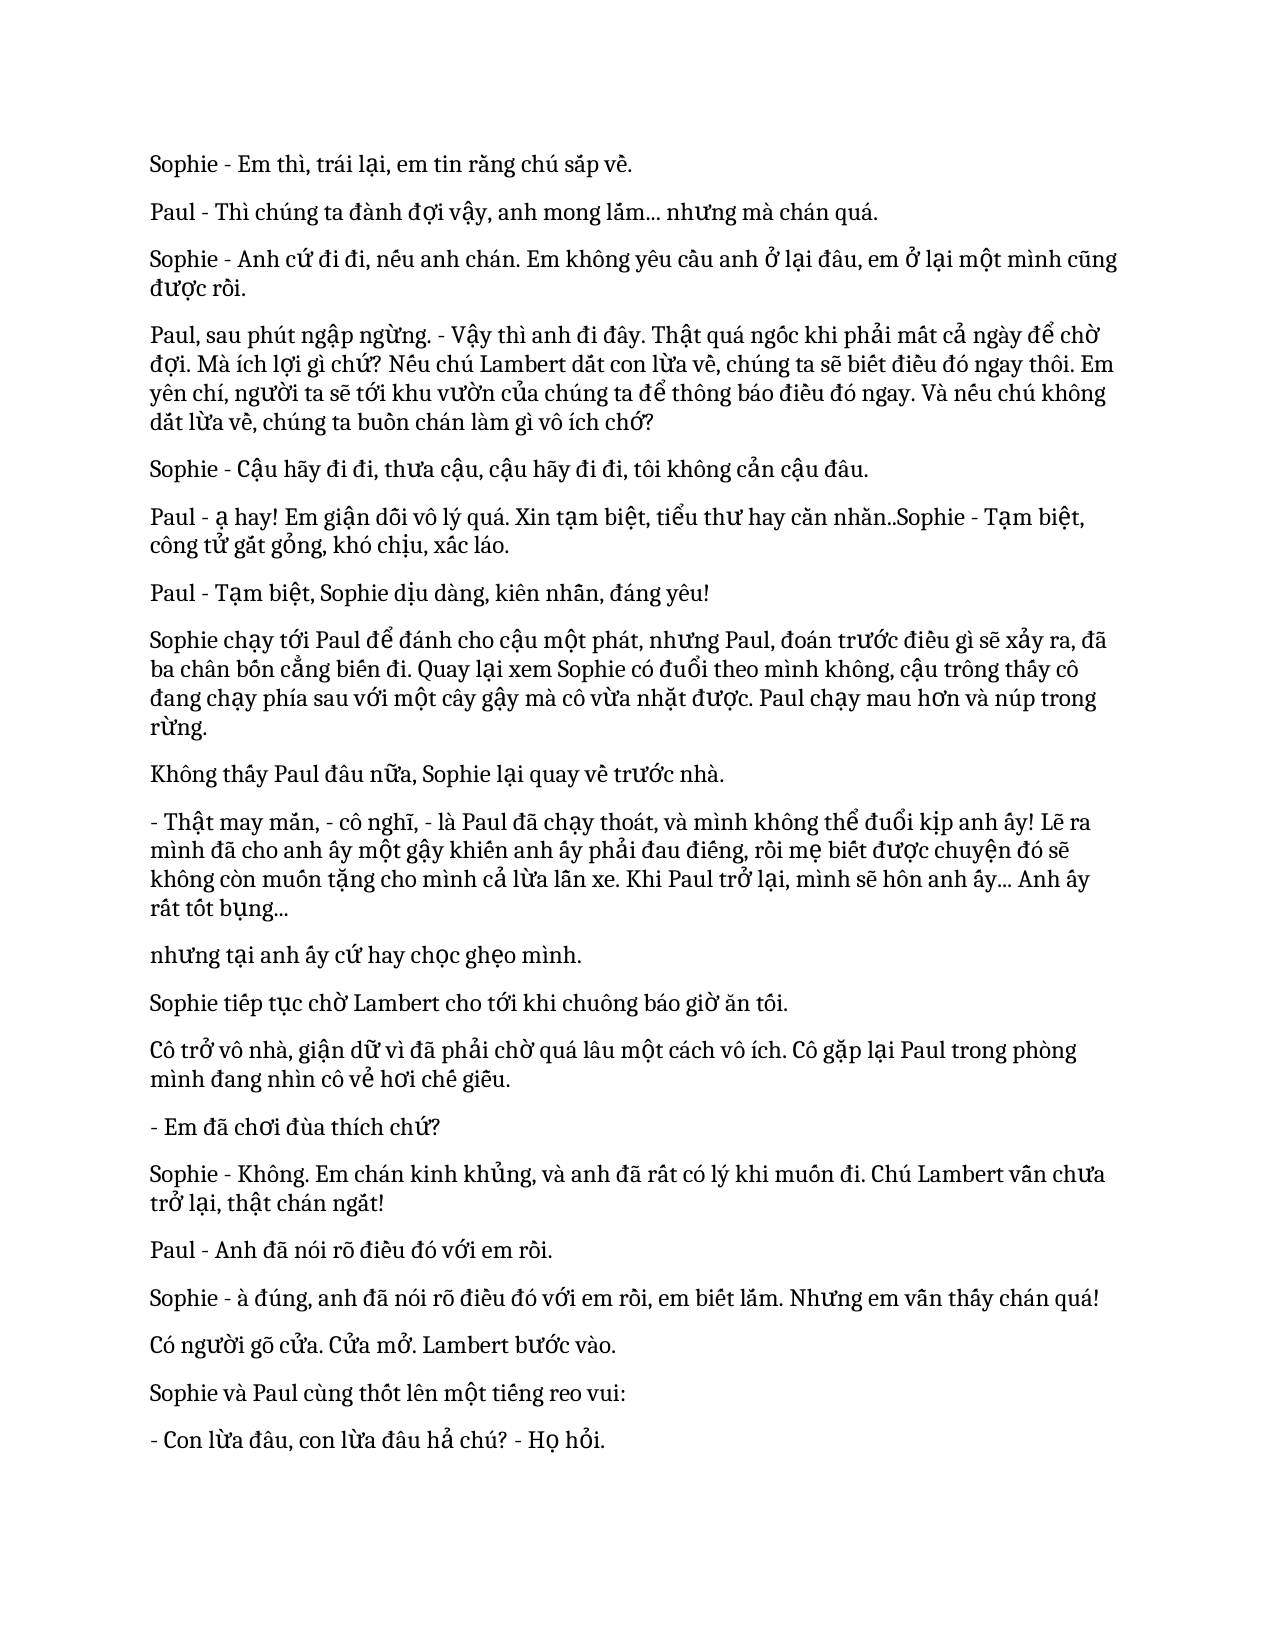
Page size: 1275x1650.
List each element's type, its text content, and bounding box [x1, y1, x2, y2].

text Paul - ạ hay! Em giận dỗi vô lý quá. Xin tạm biệt, tiểu thư hay cằn nhằn..Sophie - Tạm biệt, công tử gắt gỏng, khó chịu, xấc láo. [150, 502, 1125, 560]
text Sophie tiếp tục chờ Lambert cho tới khi chuông báo giờ ăn tối. [150, 989, 1125, 1017]
text Paul - Tạm biệt, Sophie dịu dàng, kiên nhẫn, đáng yêu! [150, 579, 1125, 607]
text nhưng tại anh ấy cứ hay chọc ghẹo mình. [150, 941, 1125, 970]
text - Thật may mắn, - cô nghĩ, - là Paul đã chạy thoát, và mình không thể đuổi kịp anh ấy! Lẽ ra mình đã cho anh ấy một gậy khiến anh ấy phải đau điếng, rồi mẹ biết được chuyện đó sẽ không còn muốn tặng cho mình cả lừa lẫn xe. Khi Paul trở lại, mình sẽ hôn anh ấy... Anh ấy rất tốt bụng... [150, 807, 1125, 922]
text Cô trở vô nhà, giận dữ vì đã phải chờ quá lâu một cách vô ích. Cô gặp lại Paul trong phòng mình đang nhìn cô vẻ hơi chế giễu. [150, 1036, 1125, 1094]
text Paul, sau phút ngập ngừng. - Vậy thì anh đi đây. Thật quá ngốc khi phải mất cả ngày để chờ đợi. Mà ích lợi gì chứ? Nếu chú Lambert dắt con lừa về, chúng ta sẽ biết điều đó ngay thôi. Em yên chí, người ta sẽ tới khu vườn của chúng ta để thông báo điều đó ngay. Và nếu chú không dắt lừa về, chúng ta buồn chán làm gì vô ích chớ? [150, 321, 1125, 436]
text Sophie - à đúng, anh đã nói rõ điều đó với em rồi, em biết lắm. Nhưng em vẫn thấy chán quá! [150, 1284, 1125, 1312]
text - Em đã chơi đùa thích chứ? [150, 1112, 1125, 1141]
text Sophie - Không. Em chán kinh khủng, và anh đã rất có lý khi muốn đi. Chú Lambert vẫn chưa trở lại, thật chán ngắt! [150, 1160, 1125, 1217]
text Paul - Thì chúng ta đành đợi vậy, anh mong lắm... nhưng mà chán quá. [150, 197, 1125, 226]
text Không thấy Paul đâu nữa, Sophie lại quay về trước nhà. [150, 760, 1125, 789]
text Sophie và Paul cùng thốt lên một tiếng reo vui: [150, 1379, 1125, 1407]
text Sophie - Anh cứ đi đi, nếu anh chán. Em không yêu cầu anh ở lại đâu, em ở lại một mình cũng được rồi. [150, 245, 1125, 302]
text Sophie - Em thì, trái lại, em tin rằng chú sắp về. [150, 150, 1125, 179]
text Sophie chạy tới Paul để đánh cho cậu một phát, nhưng Paul, đoán trước điều gì sẽ xảy ra, đã ba chân bốn cẳng biến đi. Quay lại xem Sophie có đuổi theo mình không, cậu trông thấy cô đang chạy phía sau với một cây gậy mà cô vừa nhặt được. Paul chạy mau hơn và núp trong rừng. [150, 626, 1125, 741]
text Sophie - Cậu hãy đi đi, thưa cậu, cậu hãy đi đi, tôi không cản cậu đâu. [150, 455, 1125, 484]
text Paul - Anh đã nói rõ điều đó với em rồi. [150, 1236, 1125, 1265]
text - Con lừa đâu, con lừa đâu hả chú? - Họ hỏi. [150, 1426, 1125, 1455]
text Có người gõ cửa. Cửa mở. Lambert bước vào. [150, 1331, 1125, 1360]
